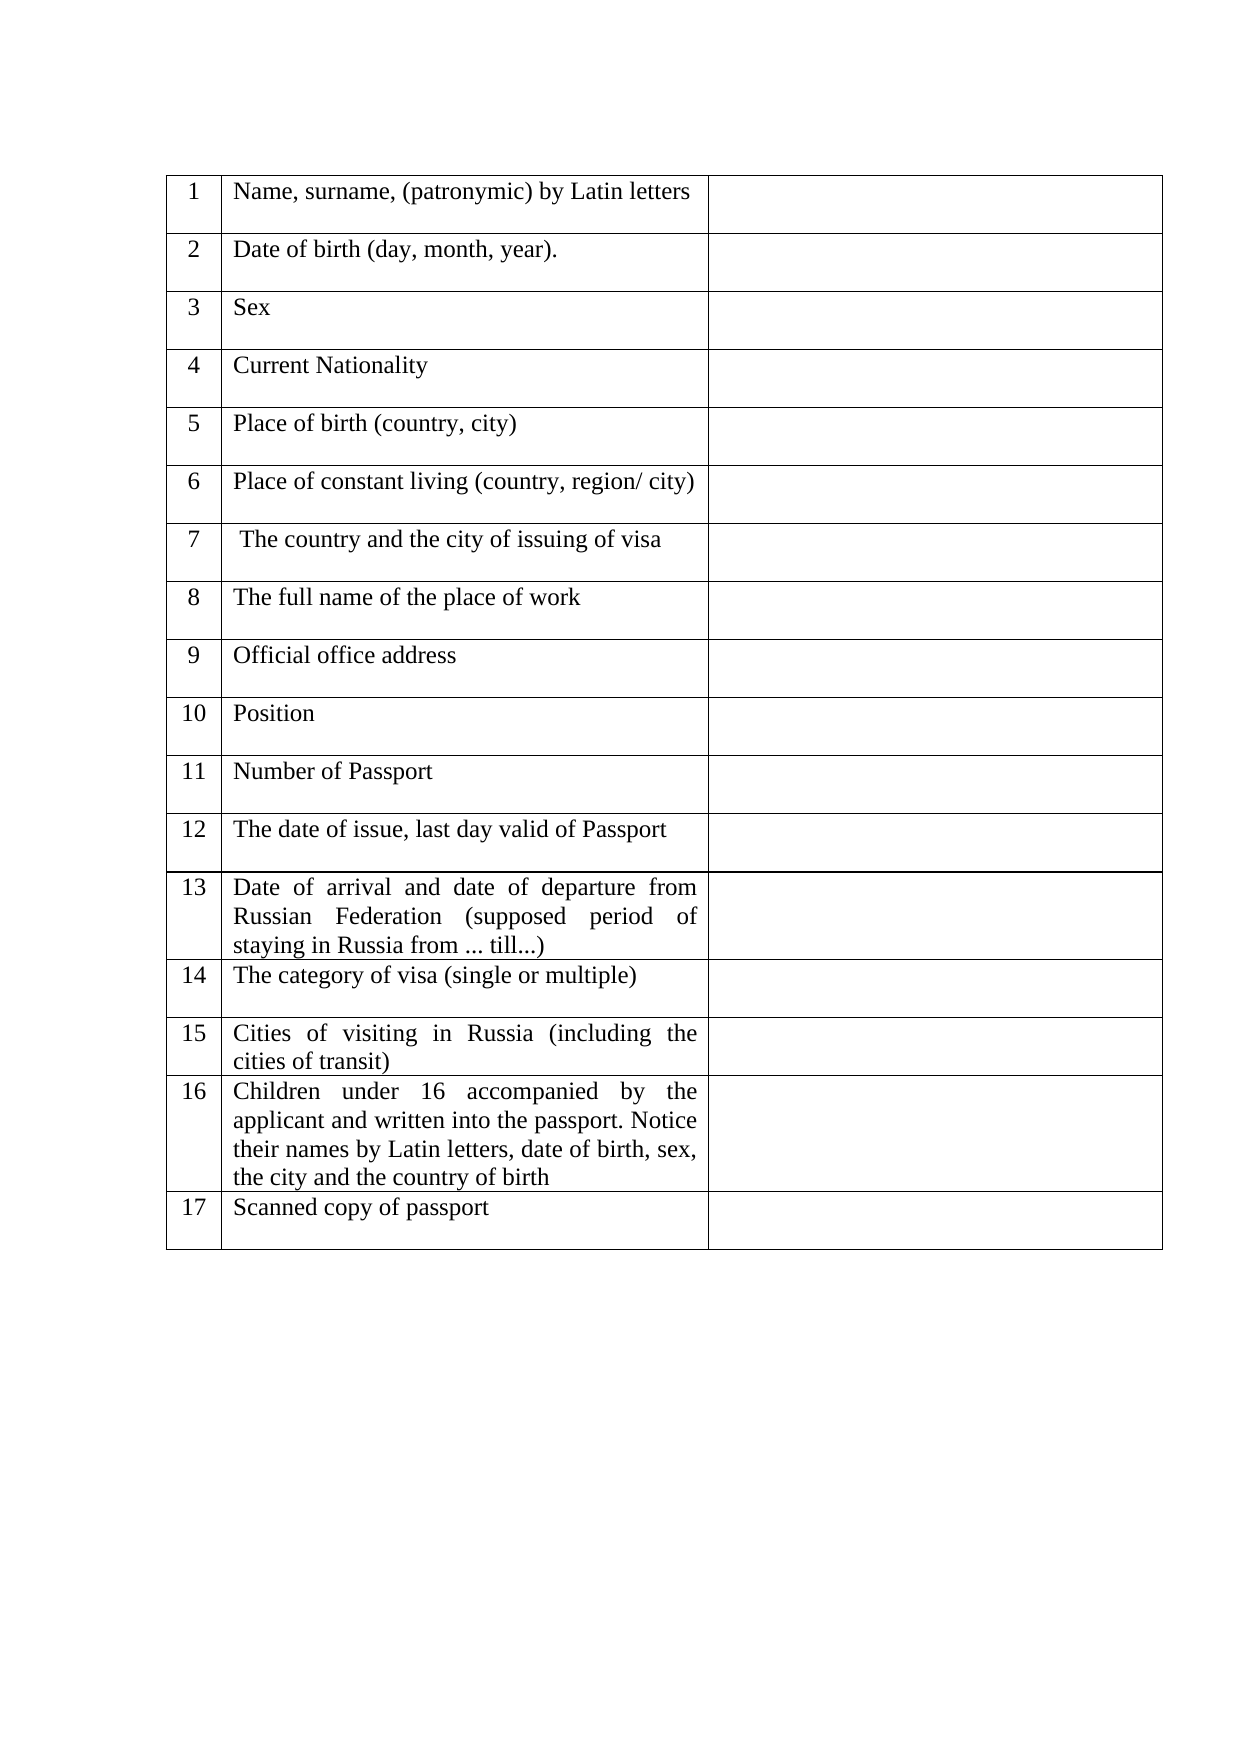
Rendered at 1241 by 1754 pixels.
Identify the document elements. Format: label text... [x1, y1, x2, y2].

table_cell Date of birth (day, month, year). [222, 234, 708, 291]
table_cell 17 [167, 1192, 221, 1249]
table_cell Cities of visiting in Russia (including the cities of transit) [222, 1018, 708, 1075]
table_cell [709, 960, 1162, 1017]
table_cell The country and the city of issuing of visa [222, 524, 708, 581]
table_cell 3 [167, 292, 221, 349]
table_cell [709, 582, 1162, 639]
table_cell The date of issue, last day valid of Passport [222, 814, 708, 871]
table_cell 11 [167, 756, 221, 813]
table_cell [709, 698, 1162, 755]
table_cell 6 [167, 466, 221, 523]
table_cell [709, 873, 1162, 959]
table_cell 2 [167, 234, 221, 291]
table_cell [709, 1018, 1162, 1075]
table_cell [709, 814, 1162, 871]
table_cell [709, 292, 1162, 349]
table_cell [709, 234, 1162, 291]
table_cell Date of arrival and date of departure from Russian Federation (supposed period of staying in Russia from ... till...) [222, 873, 708, 959]
table_cell 8 [167, 582, 221, 639]
table_cell 5 [167, 408, 221, 465]
table_cell 7 [167, 524, 221, 581]
table_cell [709, 524, 1162, 581]
table_cell Scanned copy of passport [222, 1192, 708, 1249]
table_cell 4 [167, 350, 221, 407]
table_header Name, surname, (patronymic) by Latin letters [222, 176, 708, 233]
table_cell 10 [167, 698, 221, 755]
table_cell 12 [167, 814, 221, 871]
table_cell Official office address [222, 640, 708, 697]
table_cell 9 [167, 640, 221, 697]
table_header 1 [167, 176, 221, 233]
table_cell [709, 1076, 1162, 1191]
table_cell Place of birth (country, city) [222, 408, 708, 465]
table_cell The category of visa (single or multiple) [222, 960, 708, 1017]
table_cell [709, 640, 1162, 697]
table_cell [709, 1192, 1162, 1249]
table_cell [709, 350, 1162, 407]
table_cell 15 [167, 1018, 221, 1075]
table_cell Position [222, 698, 708, 755]
table_cell [709, 466, 1162, 523]
table_cell Children under 16 accompanied by the applicant and written into the passport. Notice their names by Latin letters, date of birth, sex, the city and the country of birth [222, 1076, 708, 1191]
table_cell 14 [167, 960, 221, 1017]
table_cell Current Nationality [222, 350, 708, 407]
table_cell Sex [222, 292, 708, 349]
table_cell 16 [167, 1076, 221, 1191]
table_cell 13 [167, 873, 221, 959]
table_cell The full name of the place of work [222, 582, 708, 639]
table_cell Number of Passport [222, 756, 708, 813]
table_cell [709, 756, 1162, 813]
table_cell [709, 408, 1162, 465]
table_header [709, 176, 1162, 233]
table_cell Place of constant living (country, region/ city) [222, 466, 708, 523]
